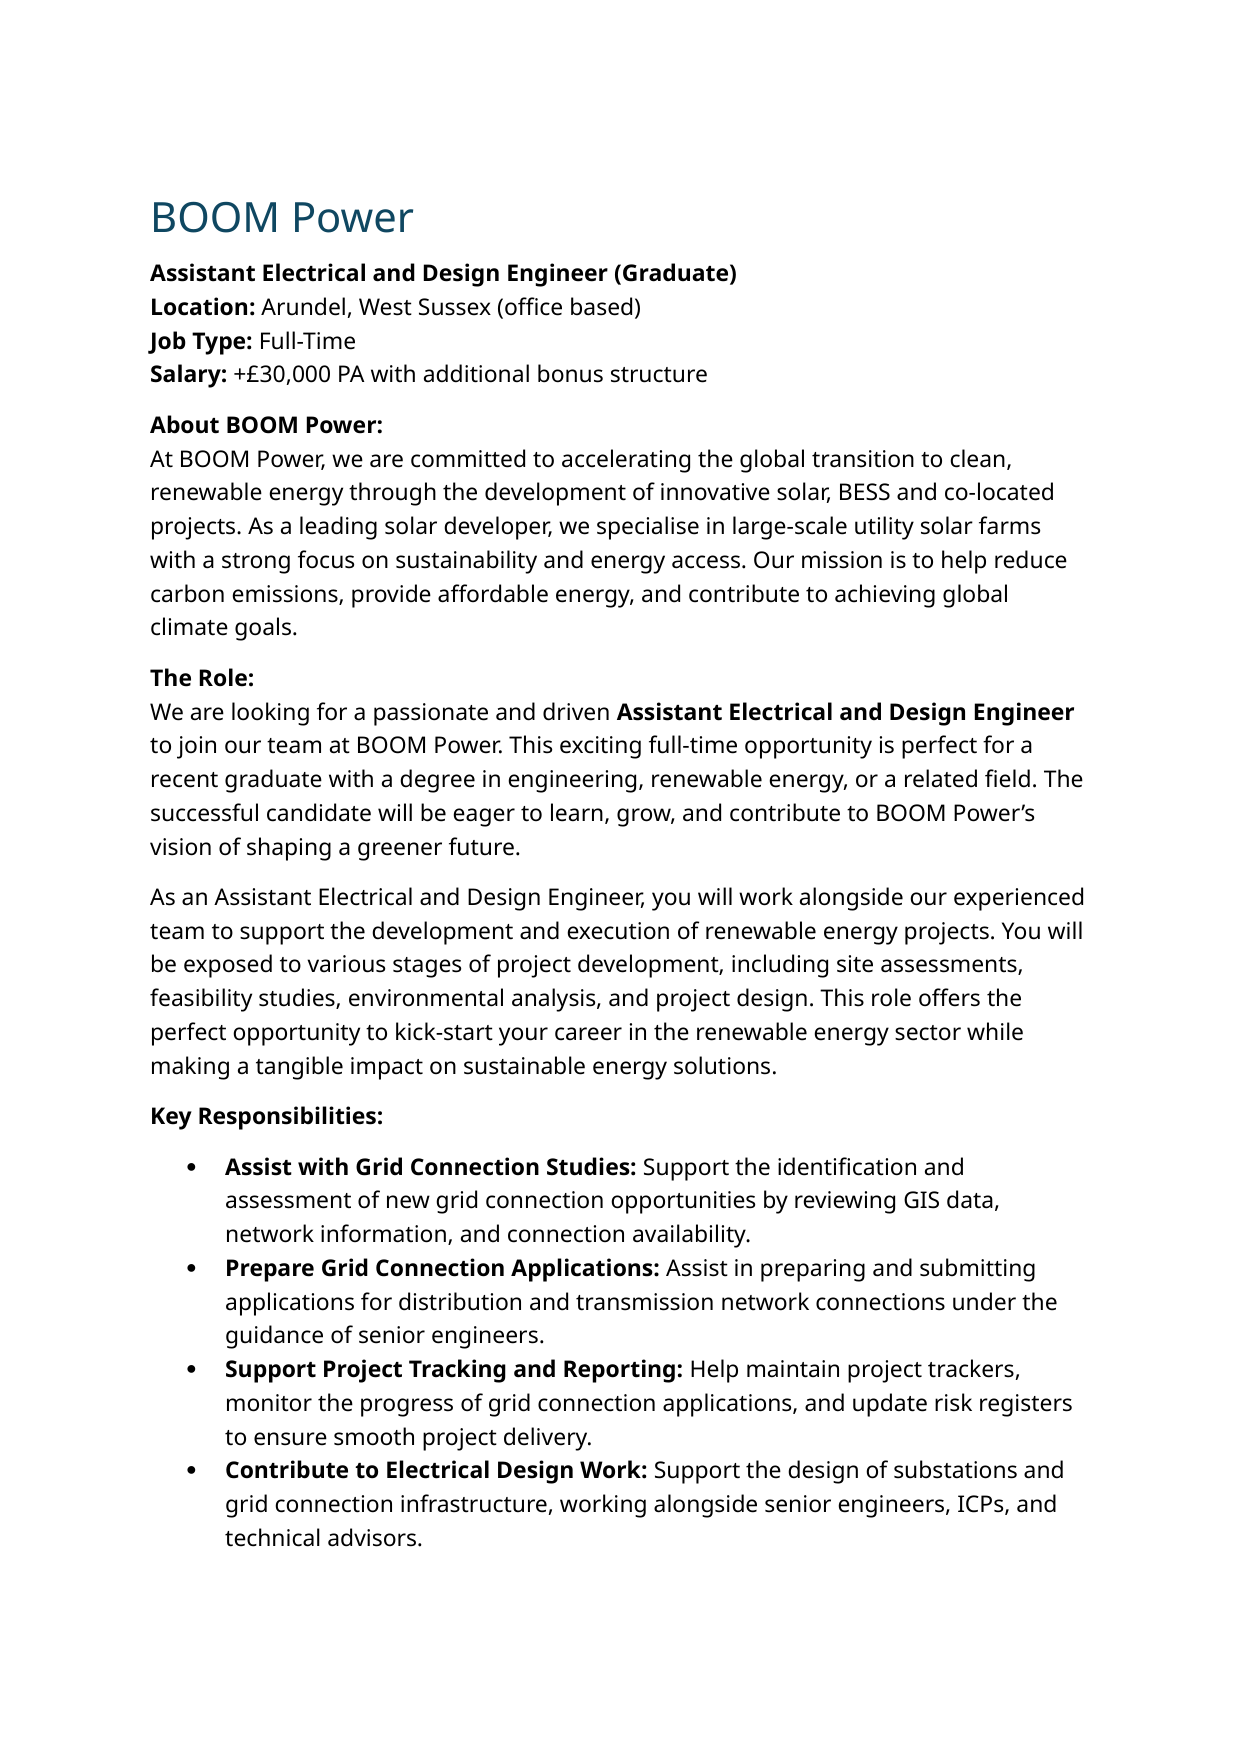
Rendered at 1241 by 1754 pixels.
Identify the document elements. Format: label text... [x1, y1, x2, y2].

text As an Assistant Electrical and Design Engineer, you will work alongside our experienced team to support the development and execution of renewable energy projects. You will be exposed to various stages of project development, including site assessments, feasibility studies, environmental analysis, and project design. This role offers the perfect opportunity to kick-start your career in the renewable energy sector while making a tangible impact on sustainable energy solutions. [150, 881, 1090, 1081]
text Assistant Electrical and Design Engineer (Graduate) Location: Arundel, West Sussex (office based) Job Type: Full-Time Salary: +£30,000 PA with additional bonus structure [150, 257, 1090, 389]
text Key Responsibilities: [150, 1100, 1090, 1131]
text The Role: We are looking for a passionate and driven Assistant Electrical and Design Engineer to join our team at BOOM Power. This exciting full-time opportunity is perfect for a recent graduate with a degree in engineering, renewable energy, or a related field. The successful candidate will be eager to learn, grow, and contribute to BOOM Power’s vision of shaping a greener future. [150, 662, 1090, 862]
list Prepare Grid Connection Applications: Assist in preparing and submitting applications for distribution and transmission network connections under the guidance of senior engineers. [187, 1252, 1090, 1350]
text About BOOM Power: At BOOM Power, we are committed to accelerating the global transition to clean, renewable energy through the development of innovative solar, BESS and co-located projects. As a leading solar developer, we specialise in large-scale utility solar farms with a strong focus on sustainability and energy access. Our mission is to help reduce carbon emissions, provide affordable energy, and contribute to achieving global climate goals. [150, 409, 1090, 642]
list Support Project Tracking and Reporting: Help maintain project trackers, monitor the progress of grid connection applications, and update risk registers to ensure smooth project delivery. [187, 1353, 1090, 1452]
subtitle BOOM Power [150, 187, 1090, 244]
list Assist with Grid Connection Studies: Support the identification and assessment of new grid connection opportunities by reviewing GIS data, network information, and connection availability. [187, 1150, 1090, 1249]
list Contribute to Electrical Design Work: Support the design of substations and grid connection infrastructure, working alongside senior engineers, ICPs, and technical advisors. [187, 1454, 1090, 1553]
